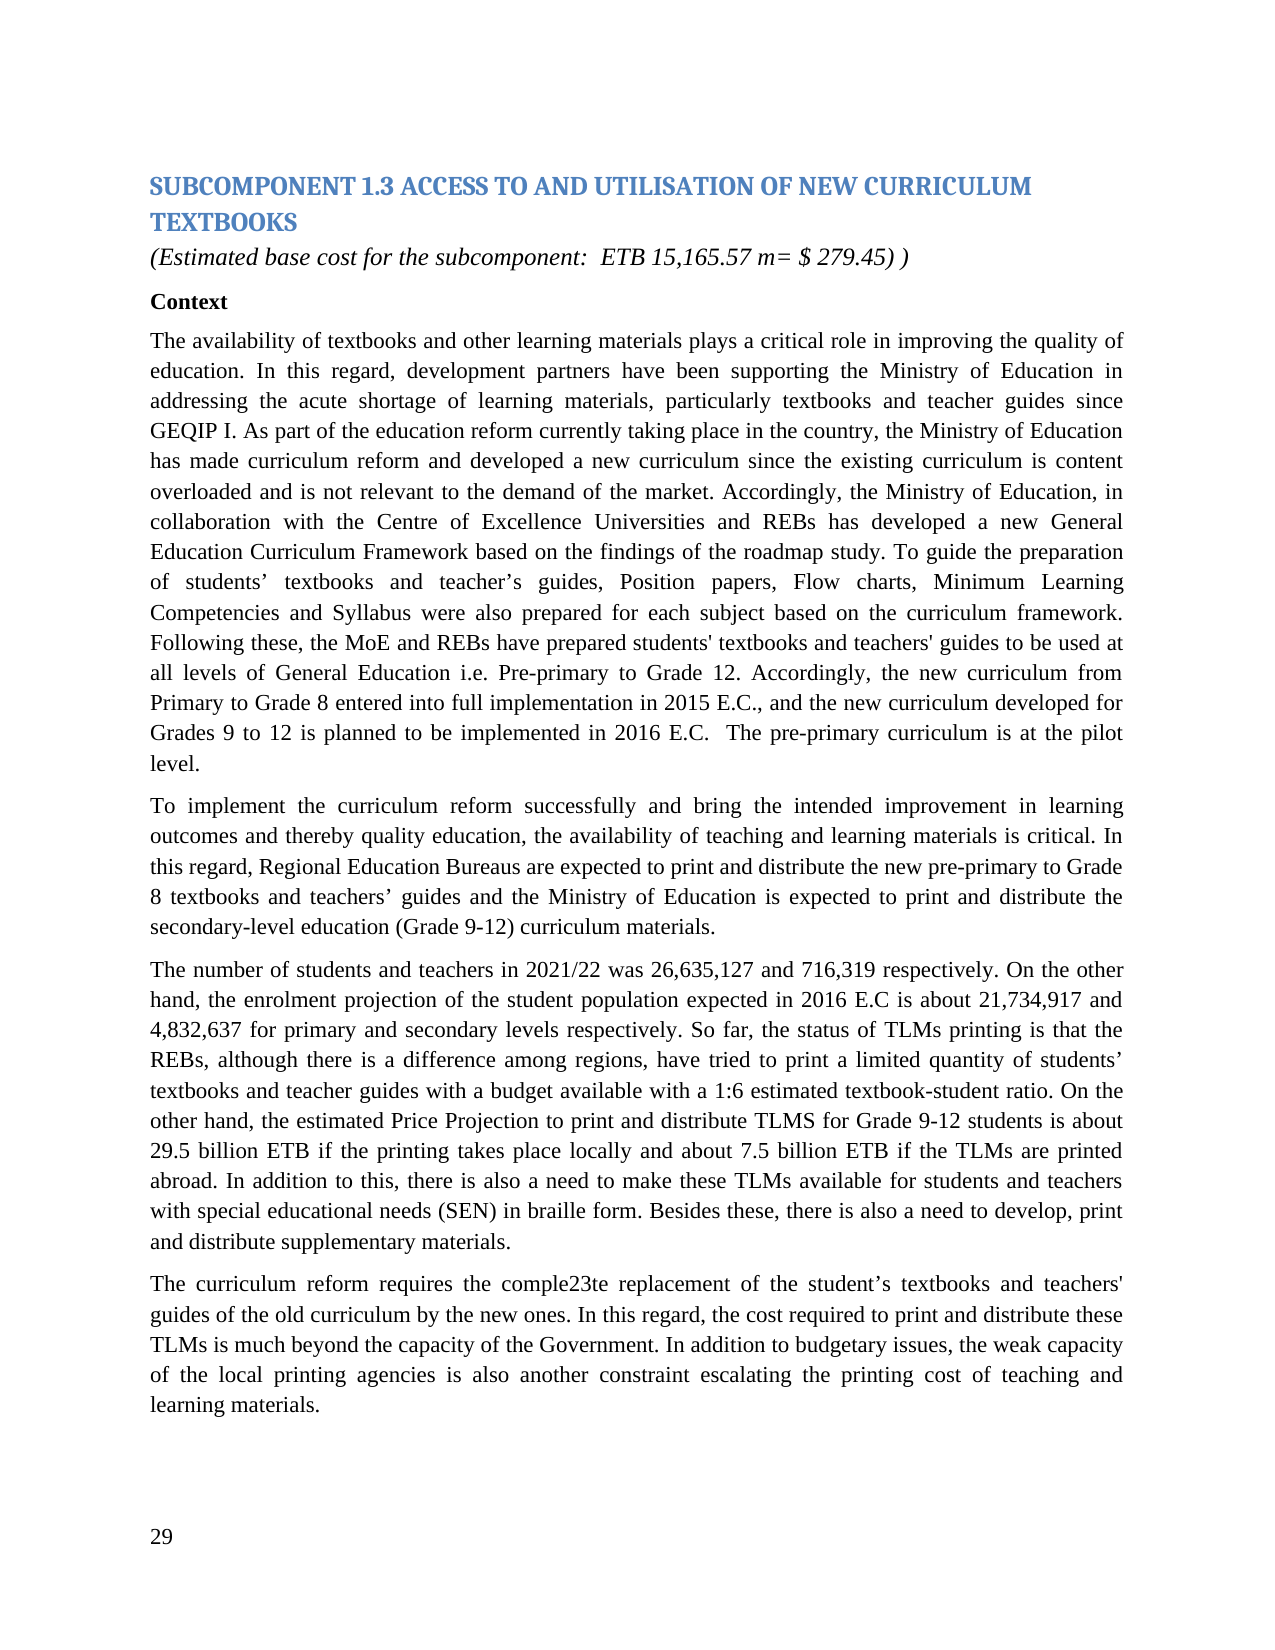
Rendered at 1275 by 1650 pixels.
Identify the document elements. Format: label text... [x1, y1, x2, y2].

text The curriculum reform requires the comple23te replacement of the student’s textbooks and teachers' guides of the old curriculum by the new ones. In this regard, the cost required to print and distribute these TLMs is much beyond the capacity of the Government. In addition to budgetary issues, the weak capacity of the local printing agencies is also another constraint escalating the printing cost of teaching and learning materials. [150, 1270, 1125, 1418]
text The availability of textbooks and other learning materials plays a critical role in improving the quality of education. In this regard, development partners have been supporting the Ministry of Education in addressing the acute shortage of learning materials, particularly textbooks and teacher guides since GEQIP I. As part of the education reform currently taking place in the country, the Ministry of Education has made curriculum reform and developed a new curriculum since the existing curriculum is content overloaded and is not relevant to the demand of the market. Accordingly, the Ministry of Education, in collaboration with the Centre of Excellence Universities and REBs has developed a new General Education Curriculum Framework based on the findings of the roadmap study. To guide the preparation of students’ textbooks and teacher’s guides, Position papers, Flow charts, Minimum Learning Competencies and Syllabus were also prepared for each subject based on the curriculum framework. Following these, the MoE and REBs have prepared students' textbooks and teachers' guides to be used at all levels of General Education i.e. Pre-primary to Grade 12. Accordingly, the new curriculum from Primary to Grade 8 entered into full implementation in 2015 E.C., and the new curriculum developed for Grades 9 to 12 is planned to be implemented in 2016 E.C. The pre-primary curriculum is at the pilot level. [150, 327, 1125, 776]
text (Estimated base cost for the subcomponent: ETB 15,165.57 m= $ 279.45) ) [150, 242, 1125, 271]
text To implement the curriculum reform successfully and bring the intended improvement in learning outcomes and thereby quality education, the availability of teaching and learning materials is critical. In this regard, Regional Education Bureaus are expected to print and distribute the new pre-primary to Grade 8 textbooks and teachers’ guides and the Ministry of Education is expected to print and distribute the secondary-level education (Grade 9-12) curriculum materials. [150, 792, 1125, 939]
text The number of students and teachers in 2021/22 was 26,635,127 and 716,319 respectively. On the other hand, the enrolment projection of the student population expected in 2016 E.C is about 21,734,917 and 4,832,637 for primary and secondary levels respectively. So far, the status of TLMs printing is that the REBs, although there is a difference among regions, have tried to print a limited quantity of students’ textbooks and teacher guides with a budget available with a 1:6 estimated textbook-student ratio. On the other hand, the estimated Price Projection to print and distribute TLMS for Grade 9-12 students is about 29.5 billion ETB if the printing takes place locally and about 7.5 billion ETB if the TLMs are printed abroad. In addition to this, there is also a need to make these TLMs available for students and teachers with special educational needs (SEN) in braille form. Besides these, there is also a need to develop, print and distribute supplementary materials. [150, 956, 1125, 1254]
subtitle Context [150, 288, 1125, 314]
subtitle SUBCOMPONENT 1.3 ACCESS TO AND UTILISATION OF NEW CURRICULUM TEXTBOOKS [150, 171, 1125, 238]
